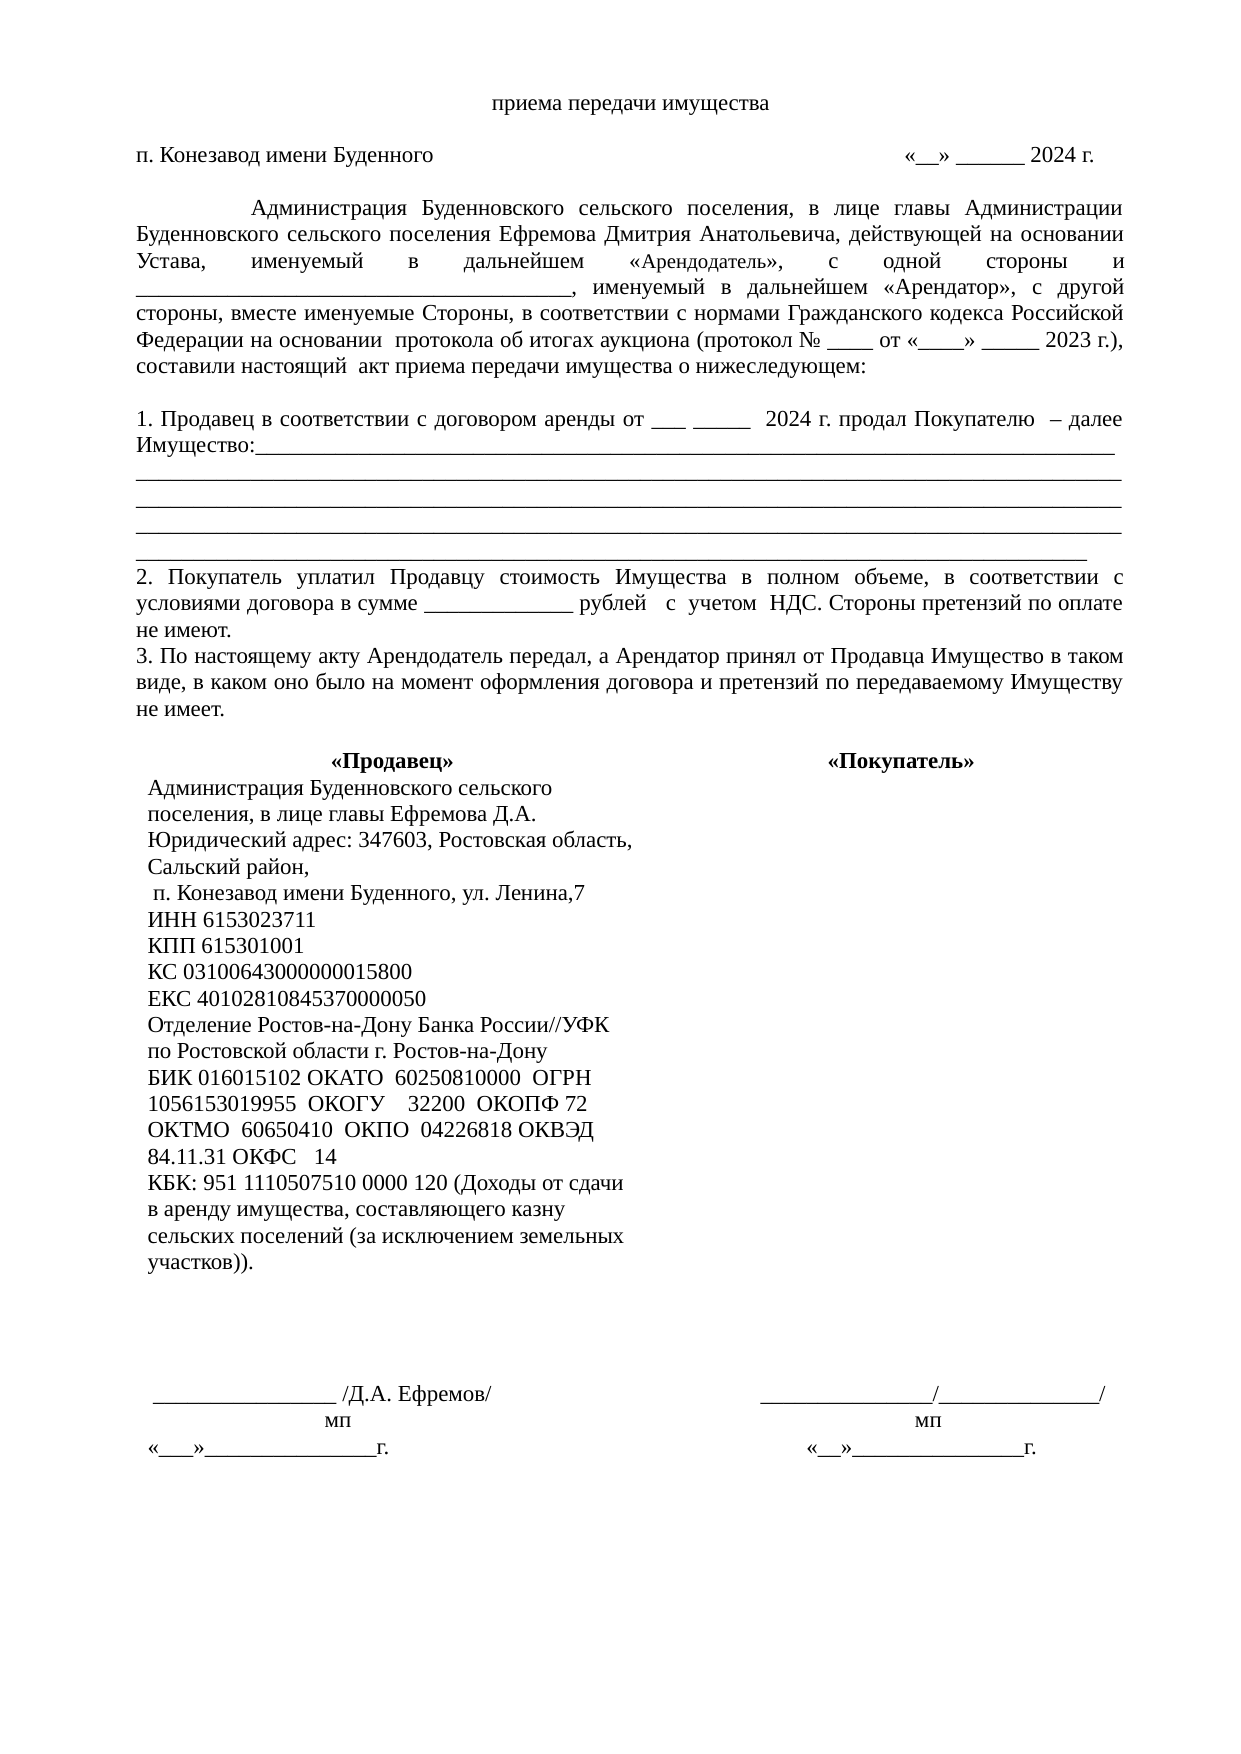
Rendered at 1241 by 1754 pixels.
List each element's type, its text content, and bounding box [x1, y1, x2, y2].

text 2. Покупатель уплатил Продавцу стоимость Имущества в полном объеме, в соответствии с условиями договора в сумме _____________ рублей с учетом НДС. Стороны претензий по оплате не имеют. [136, 563, 1125, 642]
text 3. По настоящему акту Арендодатель передал, а Арендатор принял от Продавца Имущество в таком виде, в каком оно было на момент оформления договора и претензий по передаваемому Имуществу не имеет. [136, 642, 1125, 721]
text п. Конезавод имени Буденного «__» ______ 2024 г. [136, 141, 1125, 168]
table_header «Продавец» Администрация Буденновского сельского поселения, в лице главы Ефремова Д.А. Юридический адрес: 347603, Ростовская область, Сальский район, п. Конезавод имени Буденного, ул. Ленина,7 ИНН 6153023711 КПП 615301001 КС 03100643000000015800 ЕКС 40102810845370000050 Отделение Ростов-на-Дону Банка России//УФК по Ростовской области г. Ростов-на-Дону БИК 016015102 ОКАТО 60250810000 ОГРН 1056153019955 ОКОГУ 32200 ОКОПФ 72 ОКТМО 60650410 ОКПО 04226818 ОКВЭД 84.11.31 ОКФС 14 КБК: 951 1110507510 0000 120 (Доходы от сдачи в аренду имущества, составляющего казну сельских поселений (за исключением земельных участков)). ________________ /Д.А. Ефремов/ мп «___»_______________г. [136, 748, 681, 1551]
text 1. Продавец в соответствии с договором аренды от ___ _____ 2024 г. продал Покупателю – далее Имущество:________________________________________________________________________________________________________________________________________________________________________________________________________________________________________________________________________________________________________________________________________________________________________________________________________________________________ [136, 405, 1125, 563]
text приема передачи имущества [136, 89, 1125, 115]
table_header «Покупатель» _______________/______________/ мп «__»_______________г. [681, 748, 1154, 1551]
text Администрация Буденновского сельского поселения, в лице главы Администрации Буденновского сельского поселения Ефремова Дмитрия Анатольевича, действующей на основании Устава, именуемый в дальнейшем «Арендодатель», с одной стороны и ______________________________________, именуемый в дальнейшем «Арендатор», с другой стороны, вместе именуемые Стороны, в соответствии с нормами Гражданского кодекса Российской Федерации на основании протокола об итогах аукциона (протокол № ____ от «____» _____ 2023 г.), составили настоящий акт приема передачи имущества о нижеследующем: [136, 194, 1125, 378]
